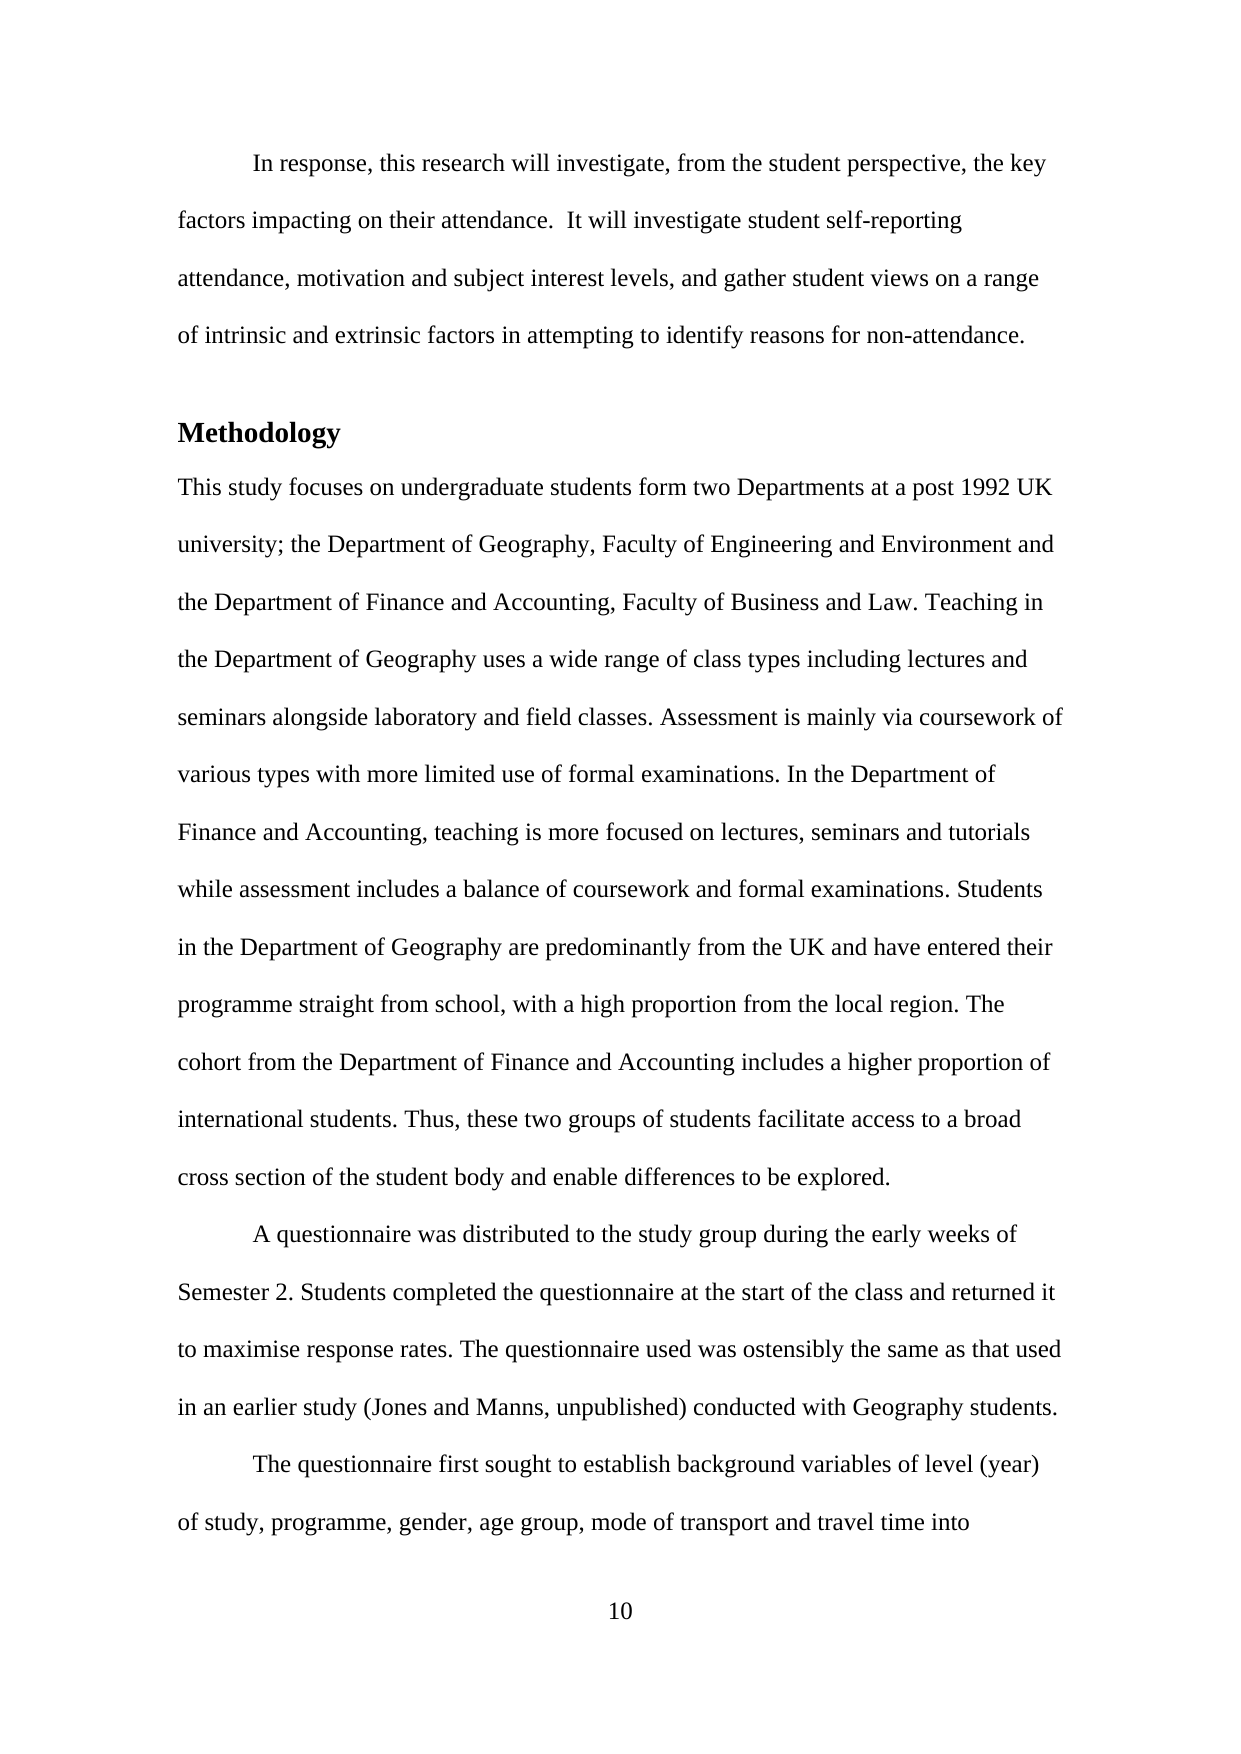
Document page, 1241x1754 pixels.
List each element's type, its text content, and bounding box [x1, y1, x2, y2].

text In response, this research will investigate, from the student perspective, the key factors impacting on their attendance. It will investigate student self-reporting attendance, motivation and subject interest levels, and gather student views on a range of intrinsic and extrinsic factors in attempting to identify reasons for non-attendance. [177, 148, 1063, 349]
text This study focuses on undergraduate students form two Departments at a post 1992 UK university; the Department of Geography, Faculty of Engineering and Environment and the Department of Finance and Accounting, Faculty of Business and Law. Teaching in the Department of Geography uses a wide range of class types including lectures and seminars alongside laboratory and field classes. Assessment is mainly via coursework of various types with more limited use of formal examinations. In the Department of Finance and Accounting, teaching is more focused on lectures, seminars and tutorials while assessment includes a balance of coursework and formal examinations. Students in the Department of Geography are predominantly from the UK and have entered their programme straight from school, with a high proportion from the local region. The cohort from the Department of Finance and Accounting includes a higher proportion of international students. Thus, these two groups of students facilitate access to a broad cross section of the student body and enable differences to be explored. [177, 472, 1063, 1191]
subtitle Methodology [177, 415, 1004, 449]
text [177, 1449, 1063, 1536]
text A questionnaire was distributed to the study group during the early weeks of Semester 2. Students completed the questionnaire at the start of the class and returned it to maximise response rates. The questionnaire used was ostensibly the same as that used in an earlier study (Jones and Manns, unpublished) conducted with Geography students. [177, 1219, 1063, 1421]
